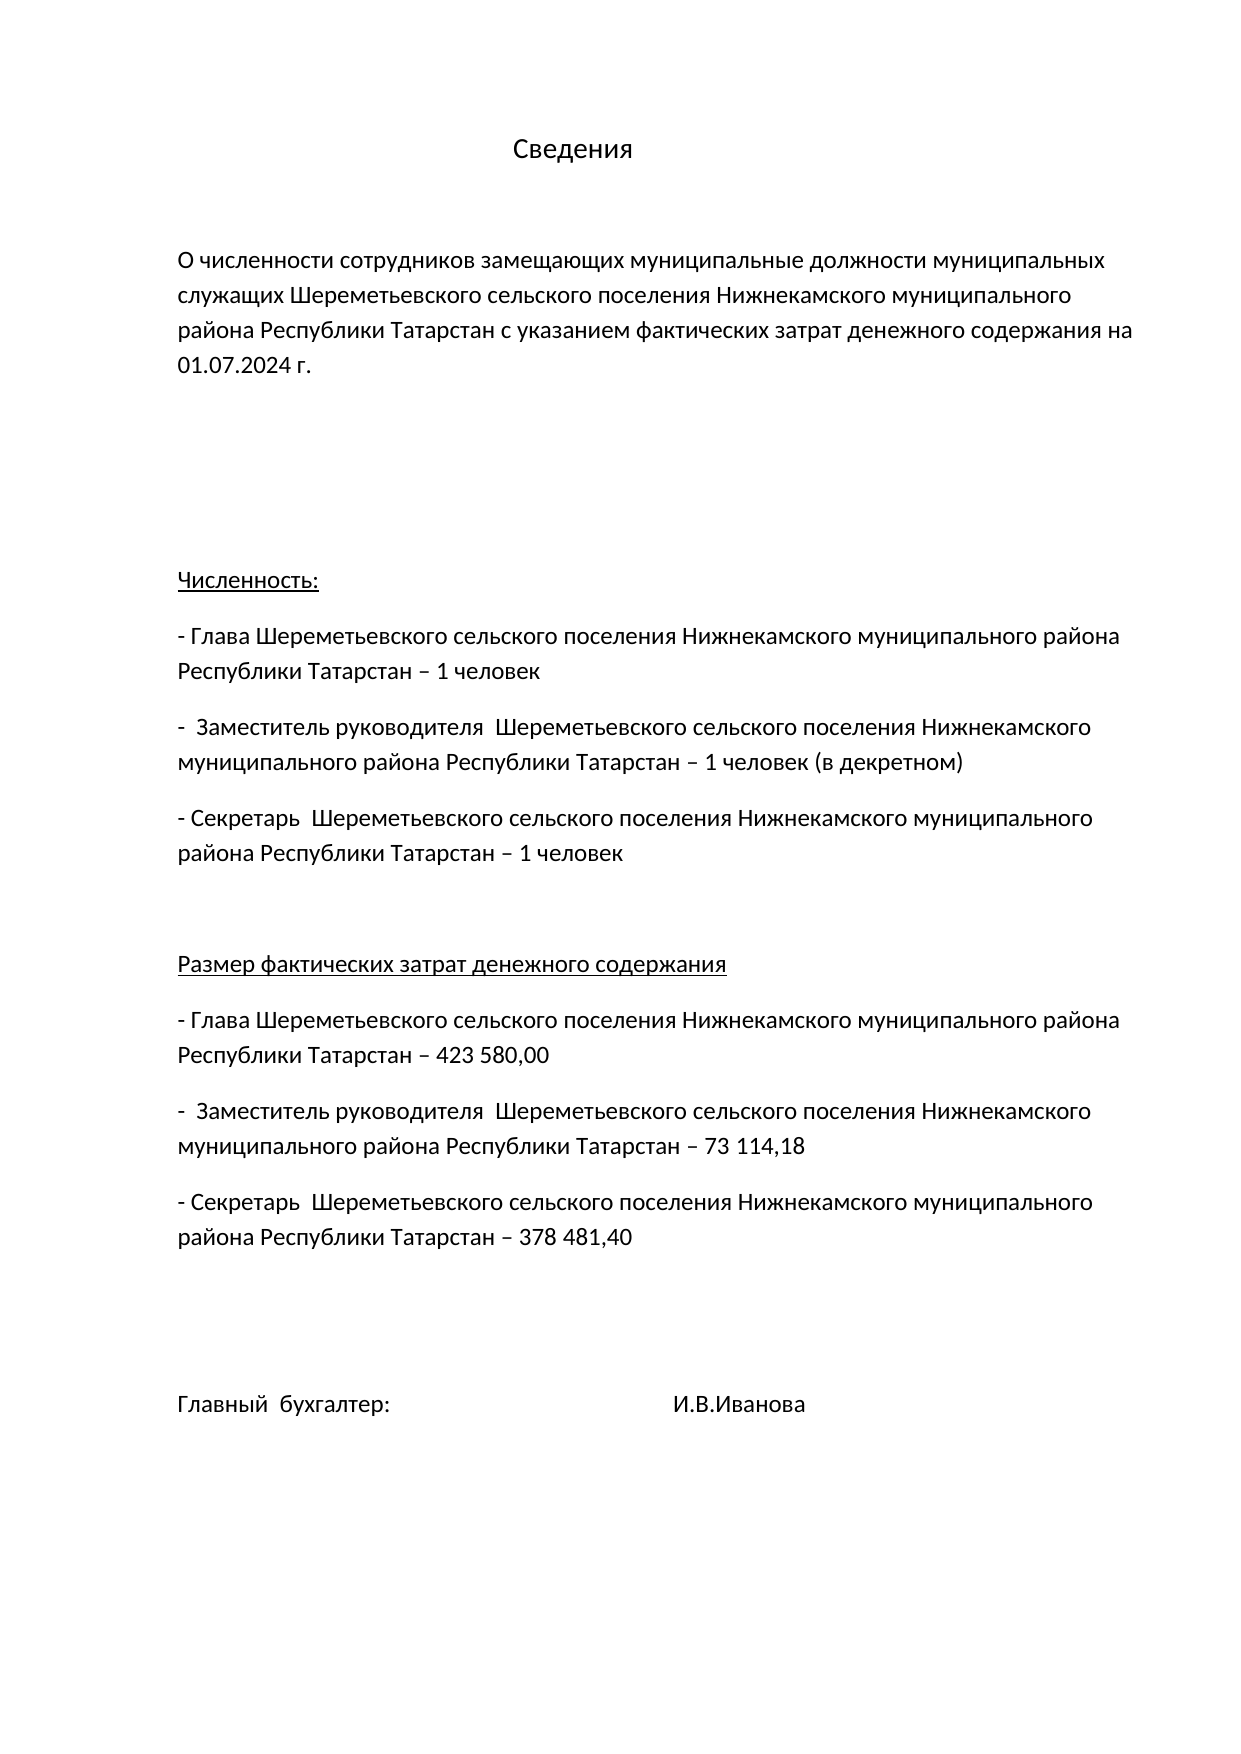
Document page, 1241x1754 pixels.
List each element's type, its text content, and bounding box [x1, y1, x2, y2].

text - Секретарь Шереметьевского сельского поселения Нижнекамского муниципального района Республики Татарстан – 1 человек [177, 802, 1152, 867]
text - Заместитель руководителя Шереметьевского сельского поселения Нижнекамского муниципального района Республики Татарстан – 1 человек (в декретном) [177, 711, 1152, 777]
text Численность: [177, 564, 1152, 595]
text - Заместитель руководителя Шереметьевского сельского поселения Нижнекамского муниципального района Республики Татарстан – 73 114,18 [177, 1095, 1152, 1161]
text Главный бухгалтер: И.В.Иванова [177, 1388, 1152, 1419]
text О численности сотрудников замещающих муниципальные должности муниципальных служащих Шереметьевского сельского поселения Нижнекамского муниципального района Республики Татарстан с указанием фактических затрат денежного содержания на 01.07.2024 г. [177, 244, 1152, 380]
text - Глава Шереметьевского сельского поселения Нижнекамского муниципального района Республики Татарстан – 1 человек [177, 620, 1152, 686]
text Сведения [177, 130, 1152, 165]
text - Секретарь Шереметьевского сельского поселения Нижнекамского муниципального района Республики Татарстан – 378 481,40 [177, 1186, 1152, 1252]
text Размер фактических затрат денежного содержания [177, 948, 1152, 979]
text - Глава Шереметьевского сельского поселения Нижнекамского муниципального района Республики Татарстан – 423 580,00 [177, 1004, 1152, 1070]
